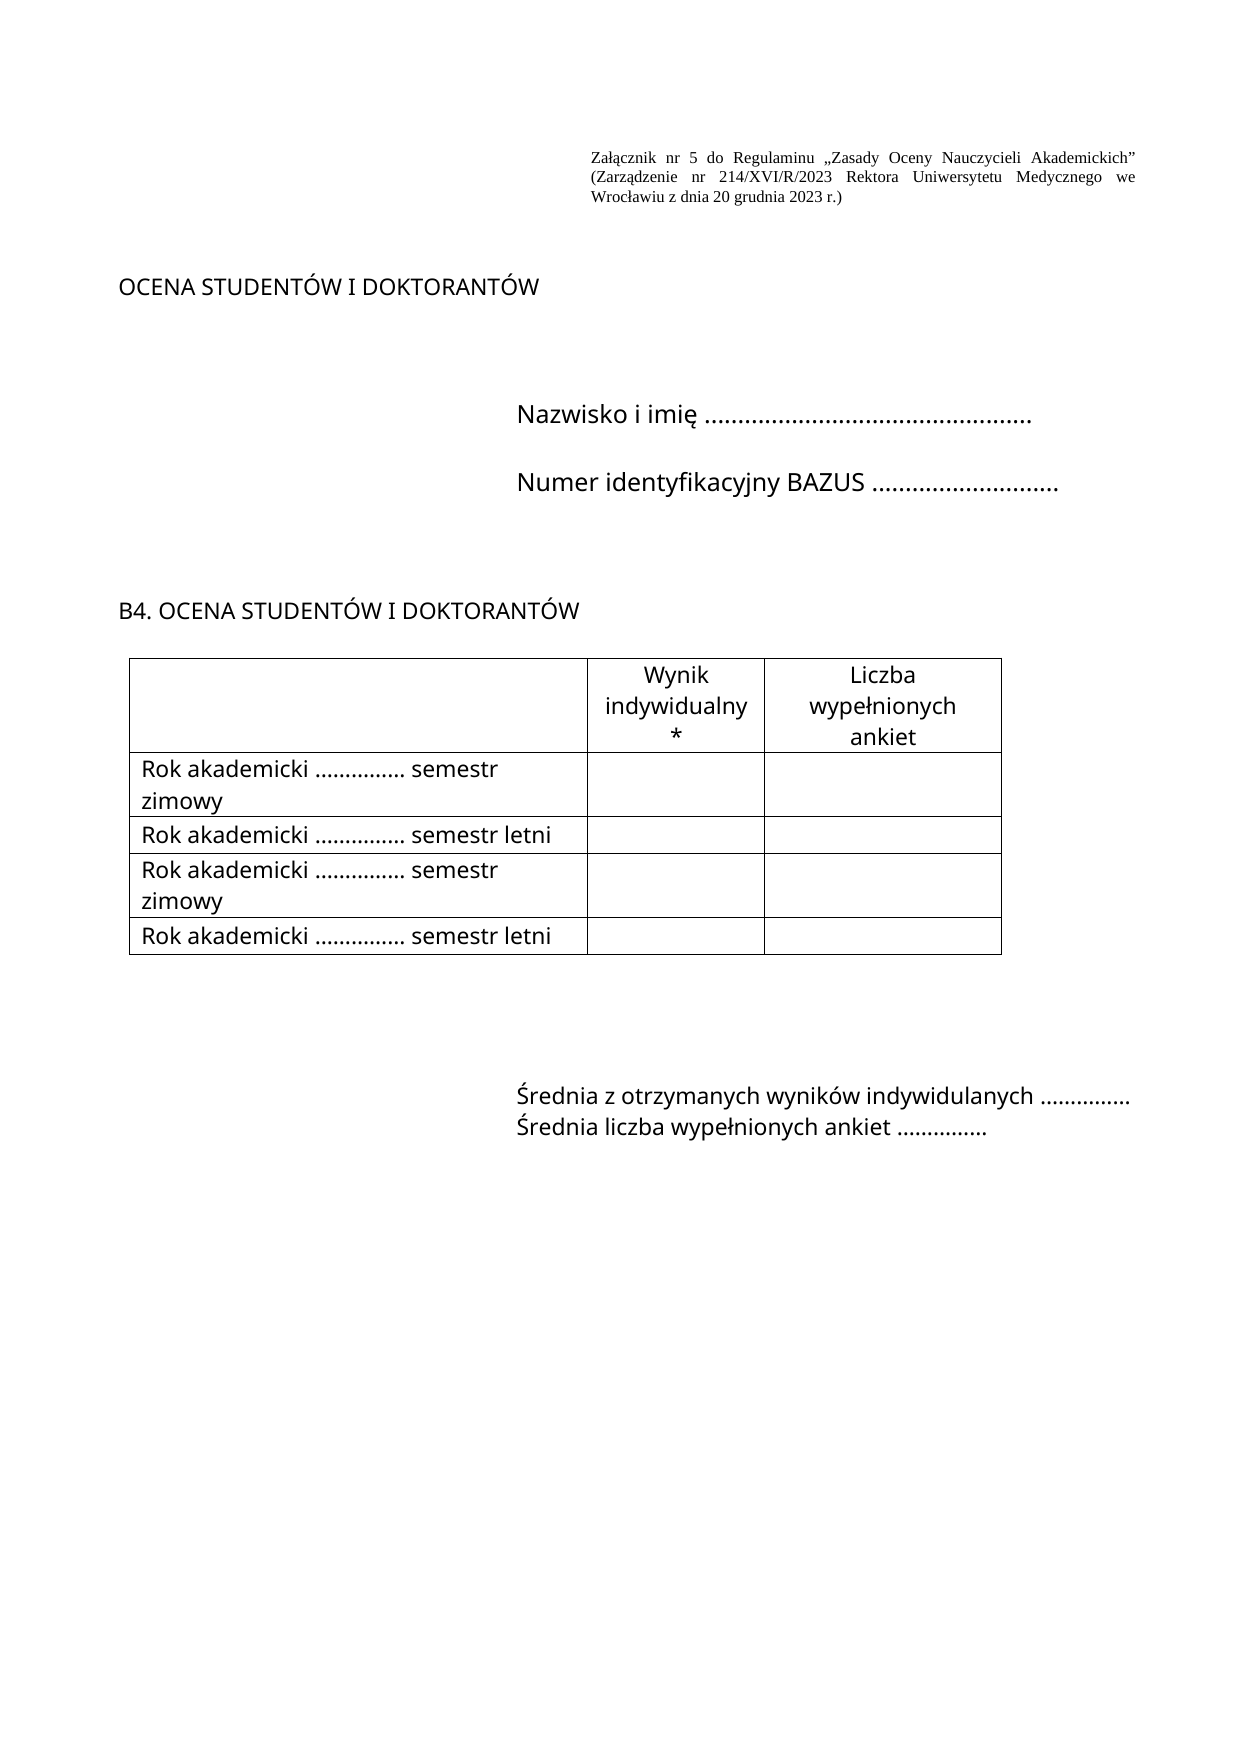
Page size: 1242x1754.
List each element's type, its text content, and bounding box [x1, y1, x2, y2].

table_header Wynik indywidualny* [588, 659, 764, 752]
table_header Liczba wypełnionych ankiet [765, 659, 1001, 752]
text Załącznik nr 5 do Regulaminu „Zasady Oceny Nauczycieli Akademickich” (Zarządzenie nr 214/XVI/R/2023 Rektora Uniwersytetu Medycznego we Wrocławiu z dnia 20 grudnia 2023 r.) [591, 148, 1136, 206]
text Nazwisko i imię ................................................. [148, 396, 1164, 430]
table_cell [765, 753, 1001, 816]
table_cell [588, 817, 764, 853]
table_cell [588, 854, 764, 917]
table_cell [765, 918, 1001, 954]
text OCENA STUDENTÓW I DOKTORANTÓW [118, 271, 1164, 302]
table_header [130, 659, 587, 752]
text Średnia z otrzymanych wyników indywidulanych …………… [148, 1080, 1164, 1111]
text Średnia liczba wypełnionych ankiet …………… [443, 1111, 1164, 1142]
table_cell Rok akademicki …………… semestr letni [130, 918, 587, 954]
table_cell Rok akademicki …………… semestr letni [130, 817, 587, 853]
table_cell [765, 817, 1001, 853]
table_cell Rok akademicki …………… semestr zimowy [130, 854, 587, 917]
table_cell [765, 854, 1001, 917]
table_cell Rok akademicki …………… semestr zimowy [130, 753, 587, 816]
text B4. OCENA STUDENTÓW I DOKTORANTÓW [118, 595, 1164, 626]
text Numer identyfikacyjny BAZUS ............................ [148, 464, 1164, 498]
table_cell [588, 753, 764, 816]
table_cell [588, 918, 764, 954]
